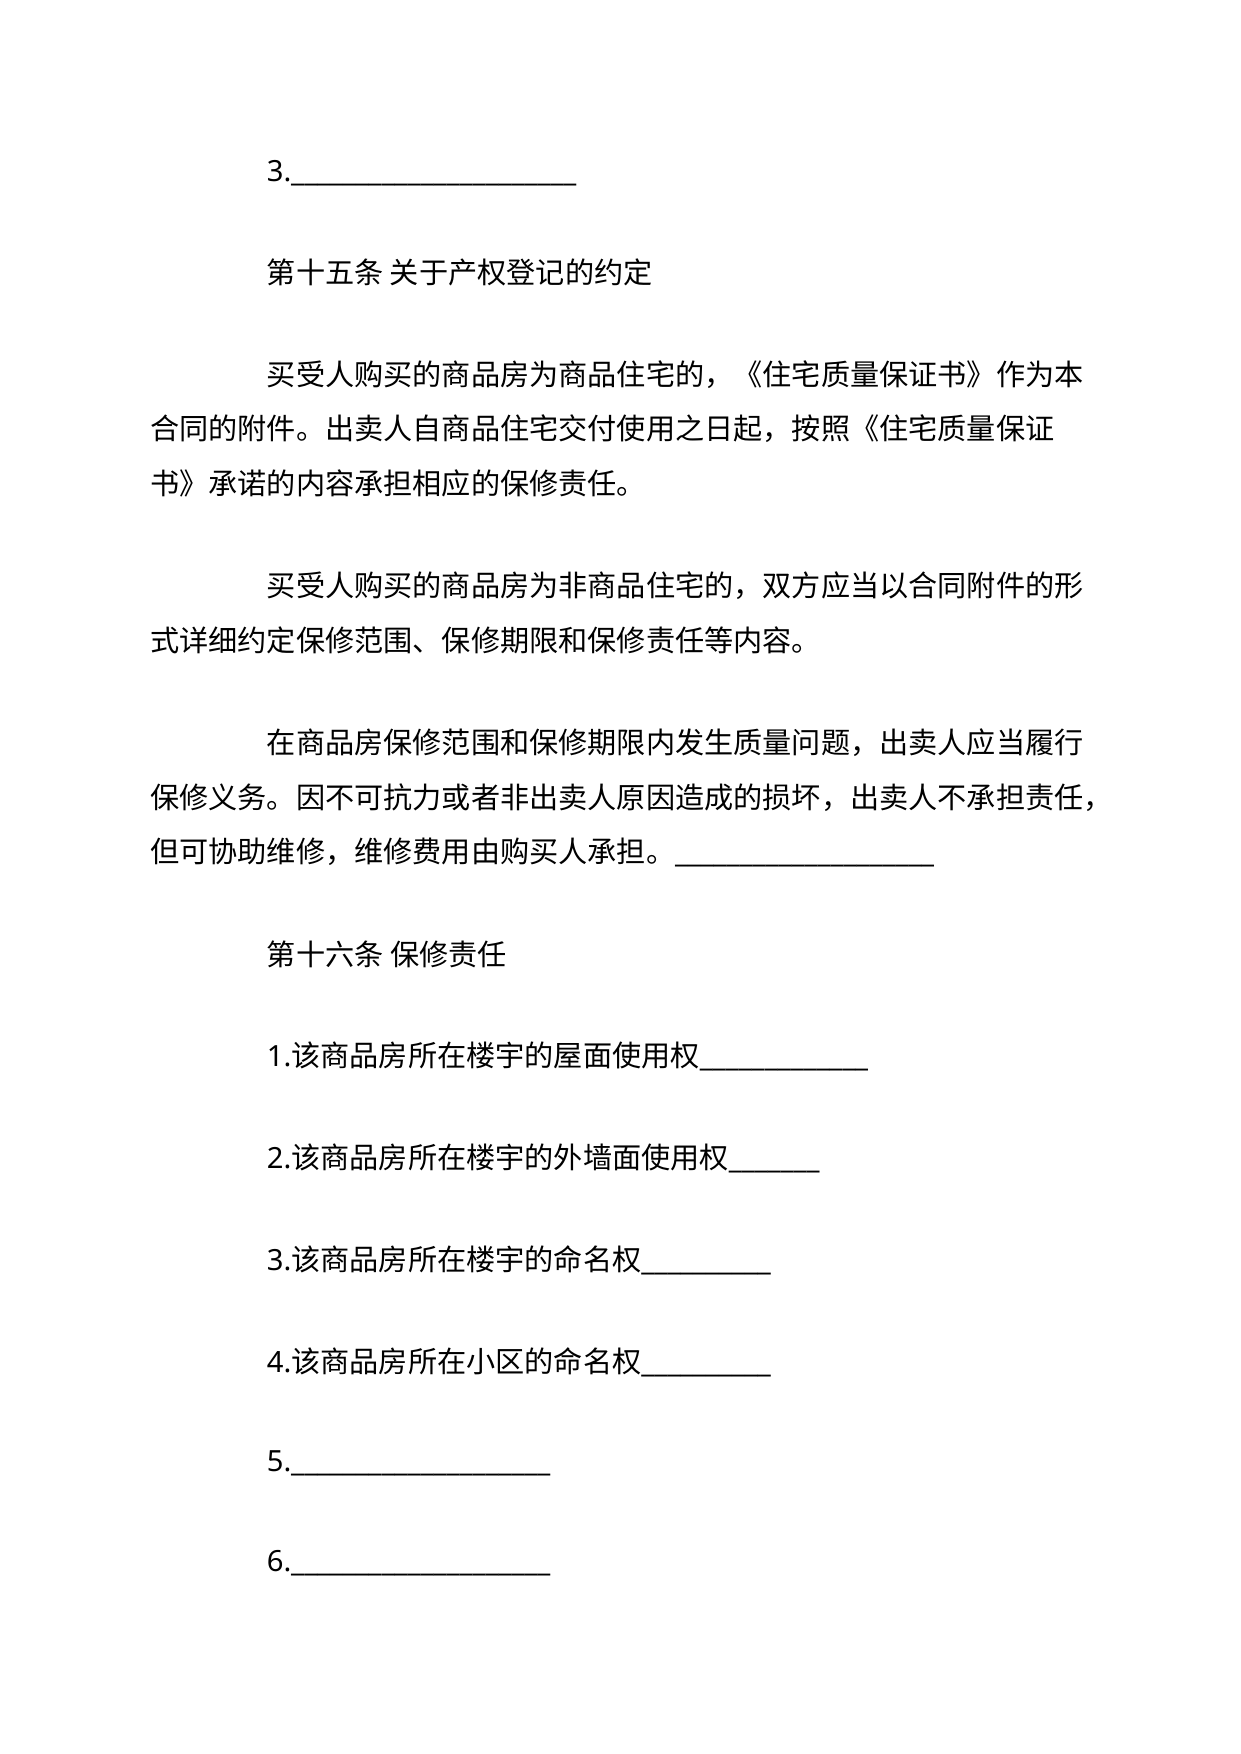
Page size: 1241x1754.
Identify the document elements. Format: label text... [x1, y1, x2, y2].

text 4.该商品房所在小区的命名权__________ [150, 1339, 1090, 1381]
text 5.____________________ [150, 1441, 1090, 1480]
text 第十五条 关于产权登记的约定 [150, 249, 1090, 292]
text 3.______________________ [150, 150, 1090, 190]
text 2.该商品房所在楼宇的外墙面使用权_______ [150, 1135, 1090, 1177]
text 在商品房保修范围和保修期限内发生质量问题，出卖人应当履行保修义务。因不可抗力或者非出卖人原因造成的损坏，出卖人不承担责任，但可协助维修，维修费用由购买人承担。____________________ [150, 719, 1090, 871]
text 3.该商品房所在楼宇的命名权__________ [150, 1237, 1090, 1279]
text 第十六条 保修责任 [150, 931, 1090, 973]
text 买受人购买的商品房为商品住宅的，《住宅质量保证书》作为本合同的附件。出卖人自商品住宅交付使用之日起，按照《住宅质量保证书》承诺的内容承担相应的保修责任。 [150, 351, 1090, 503]
text 买受人购买的商品房为非商品住宅的，双方应当以合同附件的形式详细约定保修范围、保修期限和保修责任等内容。 [150, 563, 1090, 660]
text 1.该商品房所在楼宇的屋面使用权_____________ [150, 1033, 1090, 1075]
text 6.____________________ [150, 1540, 1090, 1580]
